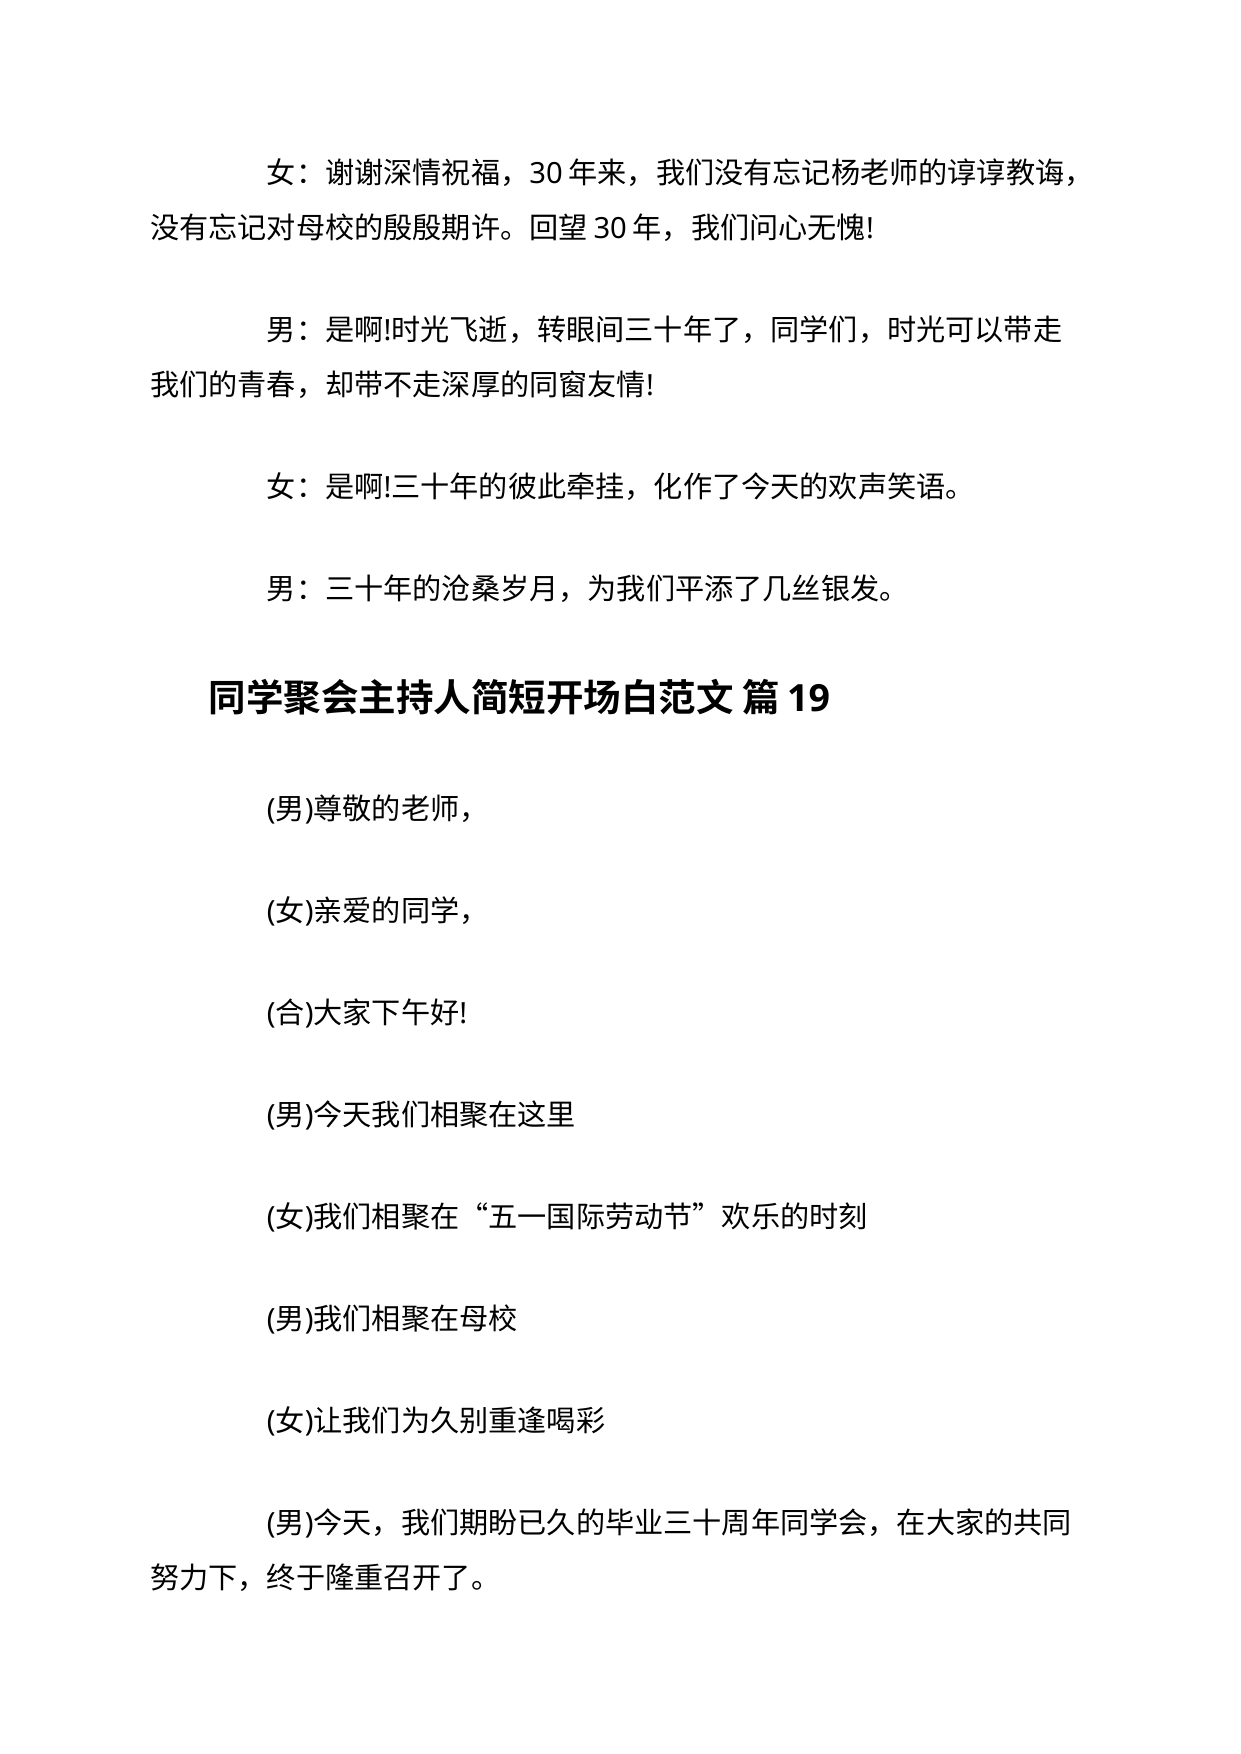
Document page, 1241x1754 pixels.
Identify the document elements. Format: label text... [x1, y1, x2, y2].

text (女)让我们为久别重逢喝彩 [150, 1397, 1090, 1439]
text (女)亲爱的同学， [150, 887, 1090, 930]
text (合)大家下午好! [150, 989, 1090, 1032]
text (女)我们相聚在“五一国际劳动节”欢乐的时刻 [150, 1193, 1090, 1236]
text (男)我们相聚在母校 [150, 1295, 1090, 1338]
text (男)今天，我们期盼已久的毕业三十周年同学会，在大家的共同努力下，终于隆重召开了。 [150, 1499, 1090, 1596]
text (男)今天我们相聚在这里 [150, 1091, 1090, 1134]
text 女：谢谢深情祝福，30年来，我们没有忘记杨老师的谆谆教诲，没有忘记对母校的殷殷期许。回望30年，我们问心无愧! [150, 150, 1090, 247]
text 男：是啊!时光飞逝，转眼间三十年了，同学们，时光可以带走我们的青春，却带不走深厚的同窗友情! [150, 307, 1090, 404]
text 女：是啊!三十年的彼此牵挂，化作了今天的欢声笑语。 [150, 464, 1090, 506]
text (男)尊敬的老师， [150, 785, 1090, 828]
text 男：三十年的沧桑岁月，为我们平添了几丝银发。 [150, 566, 1090, 608]
text 同学聚会主持人简短开场白范文 篇19 [150, 668, 1090, 722]
